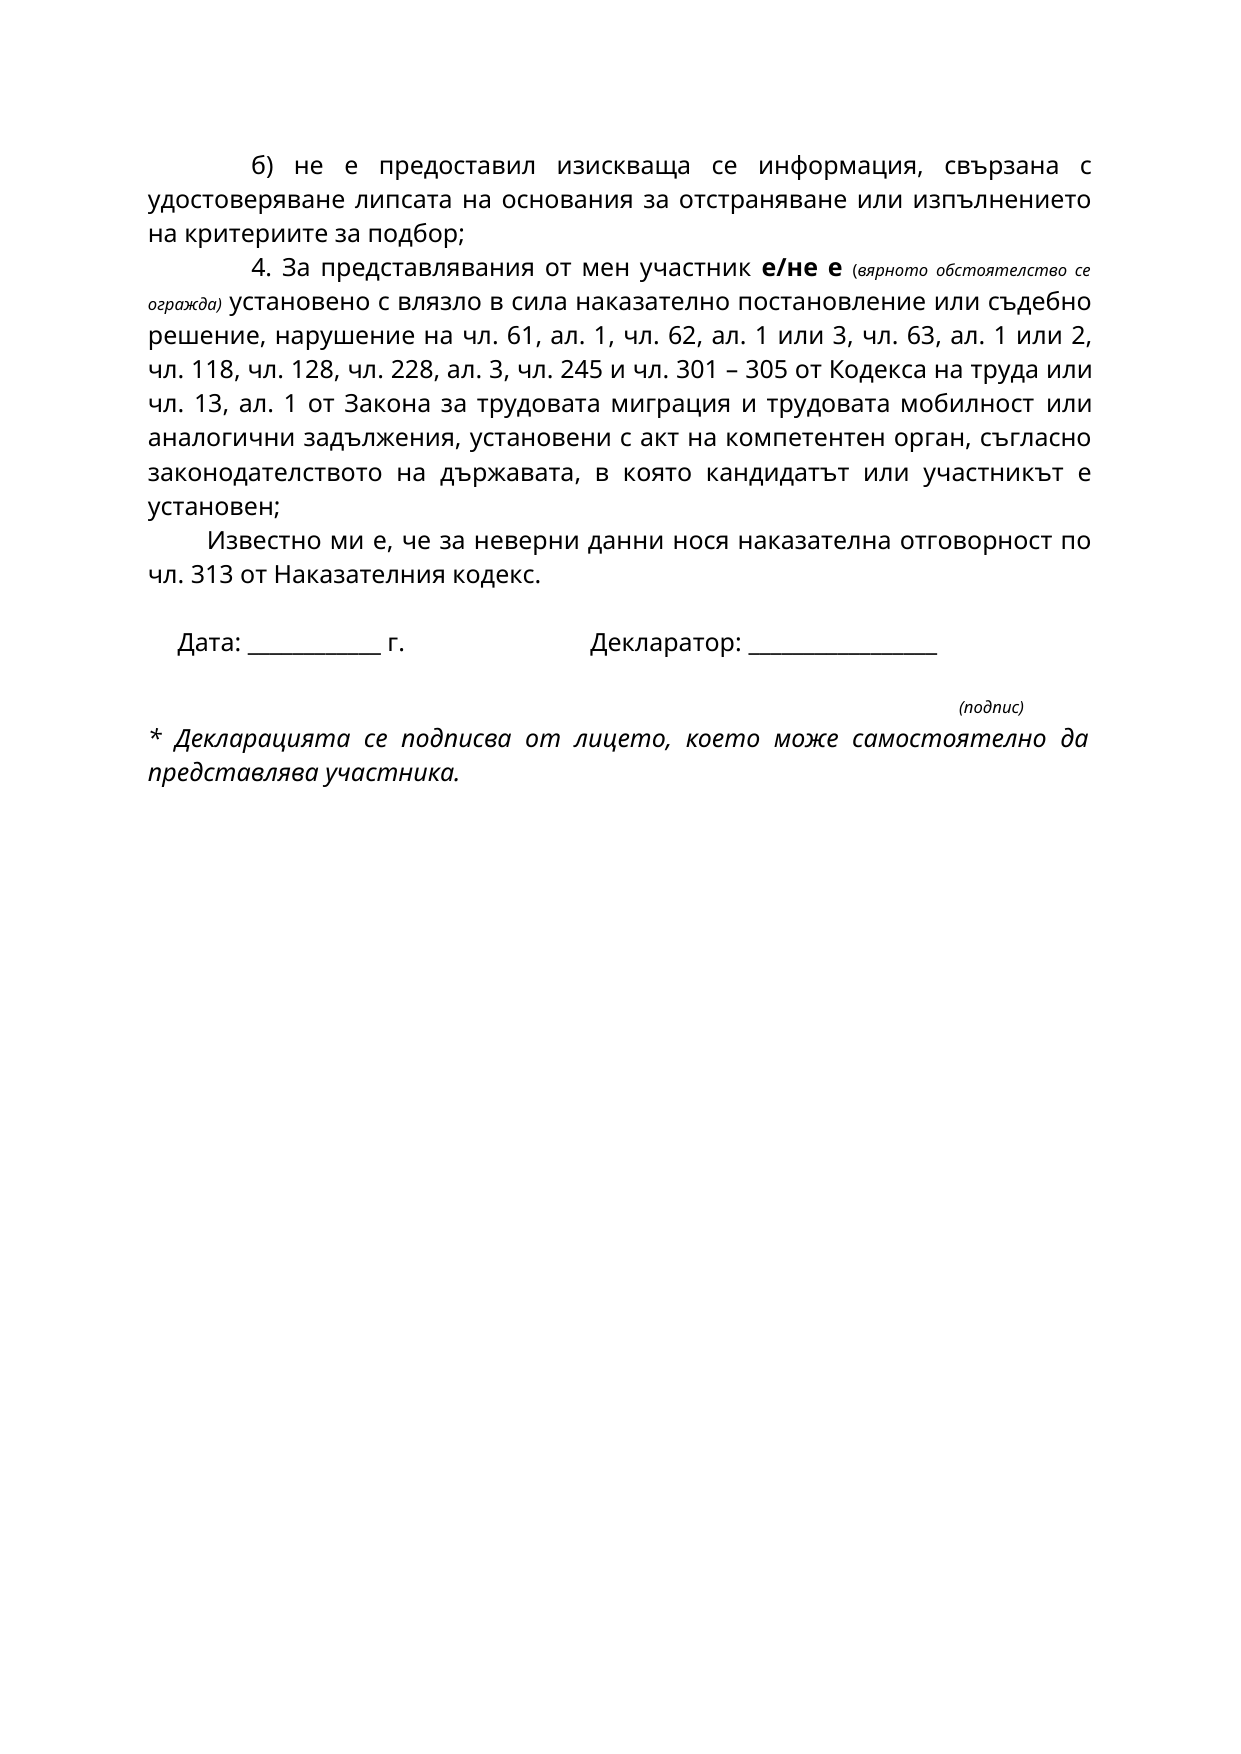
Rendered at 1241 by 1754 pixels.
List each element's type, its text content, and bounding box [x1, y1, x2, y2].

text 4. За представлявания от мен участник е/не е (вярното обстоятелство се огражда) установено с влязло в сила наказателно постановление или съдебно решение, нарушение на чл. 61, ал. 1, чл. 62, ал. 1 или 3, чл. 63, ал. 1 или 2, чл. 118, чл. 128, чл. 228, ал. 3, чл. 245 и чл. 301 – 305 от Кодекса на труда или чл. 13, ал. 1 от Закона за трудовата миграция и трудовата мобилност или аналогични задължения, установени с акт на компетентен орган, съгласно законодателството на държавата, в която кандидатът или участникът е установен; [148, 250, 1093, 522]
text (подпис) [148, 658, 1093, 721]
text Дата: ____________ г. Декларатор: _________________ [148, 624, 1093, 658]
text * Декларацията се подписва от лицето, което може самостоятелно да представлява участника. [148, 721, 1093, 789]
text б) не е предоставил изискваща се информация, свързана с удостоверяване липсата на основания за отстраняване или изпълнението на критериите за подбор; [148, 148, 1093, 250]
text Известно ми е, че за неверни данни нося наказателна отговорност по чл. 313 от Наказателния кодекс. [148, 522, 1093, 590]
